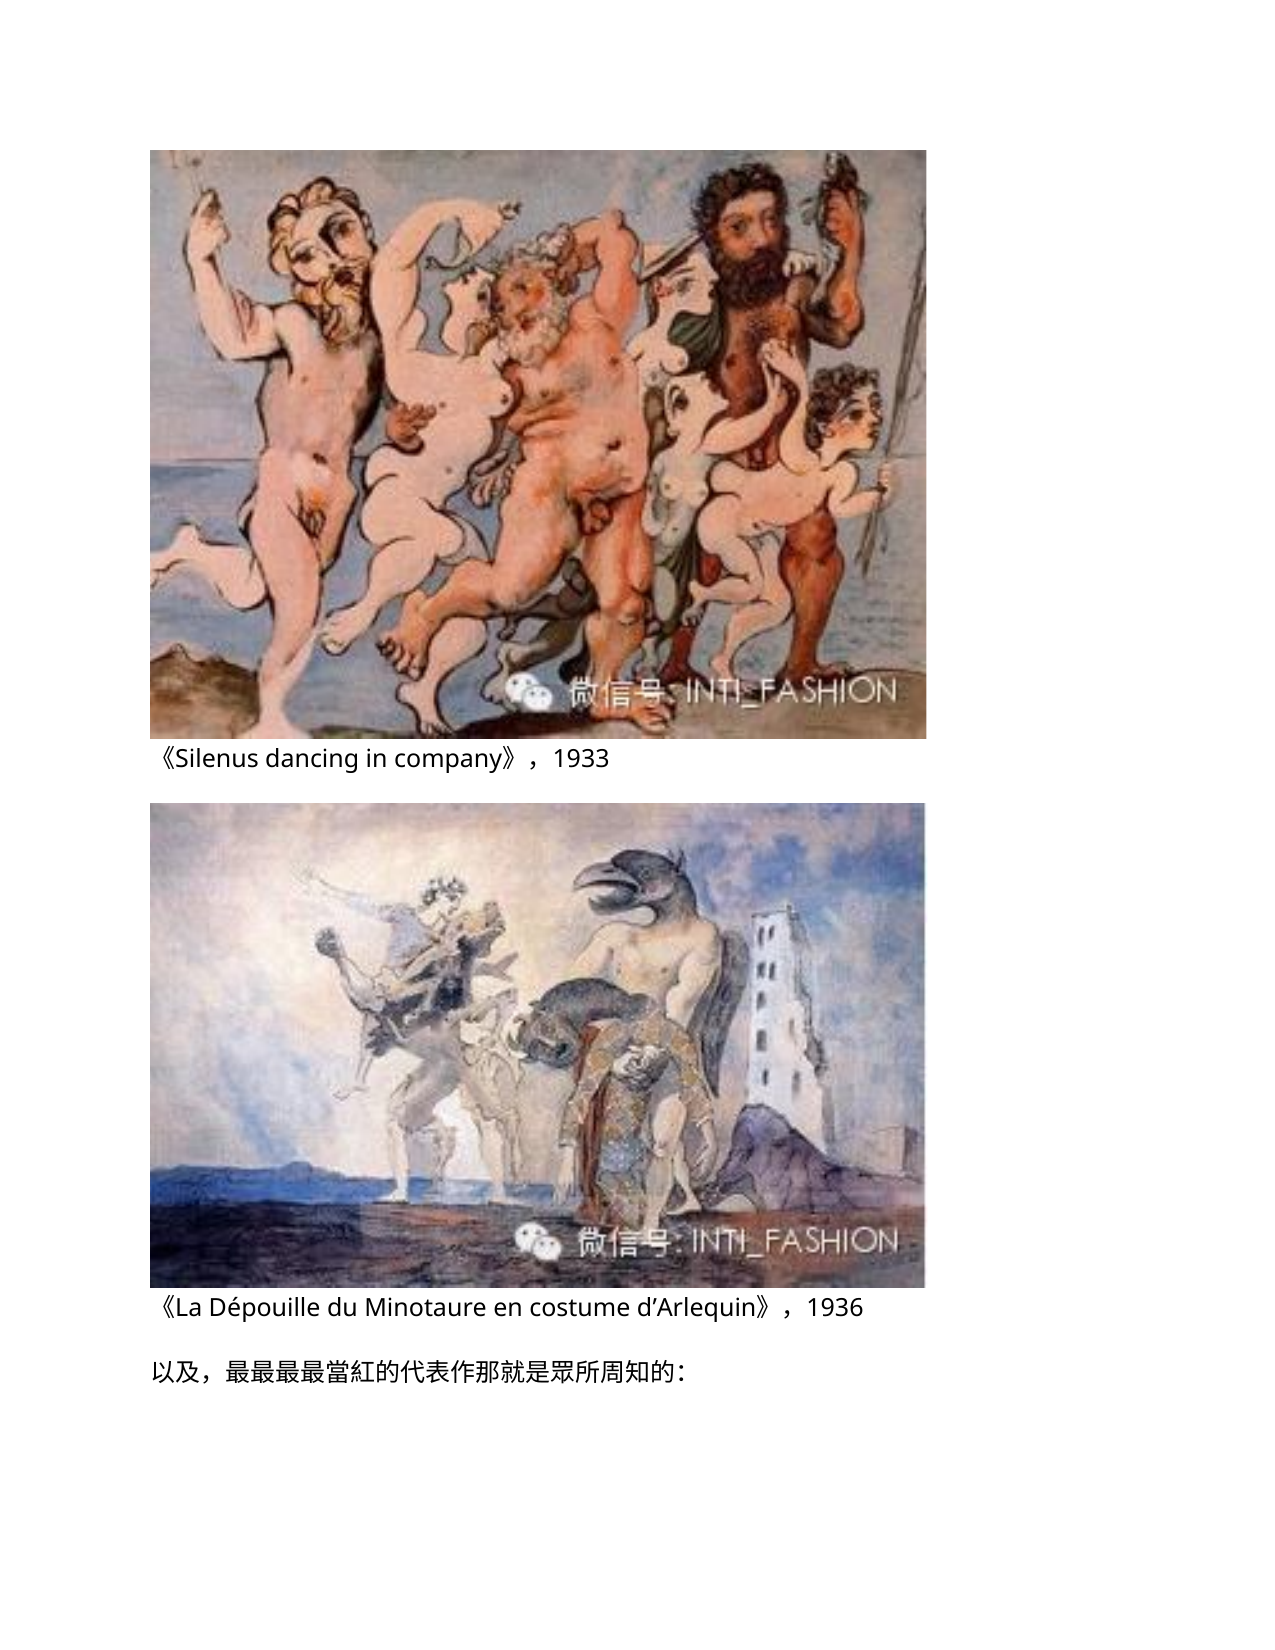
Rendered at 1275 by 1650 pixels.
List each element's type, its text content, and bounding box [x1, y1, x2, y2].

text 《La Dépouille du Minotaure en costume d’Arlequin》，1936 [150, 1287, 1125, 1324]
text 以及，最最最最當紅的代表作那就是眾所周知的： [150, 1352, 1125, 1389]
picture [150, 150, 927, 739]
picture [150, 803, 928, 1288]
text 《Silenus dancing in company》，1933 [150, 739, 1125, 775]
